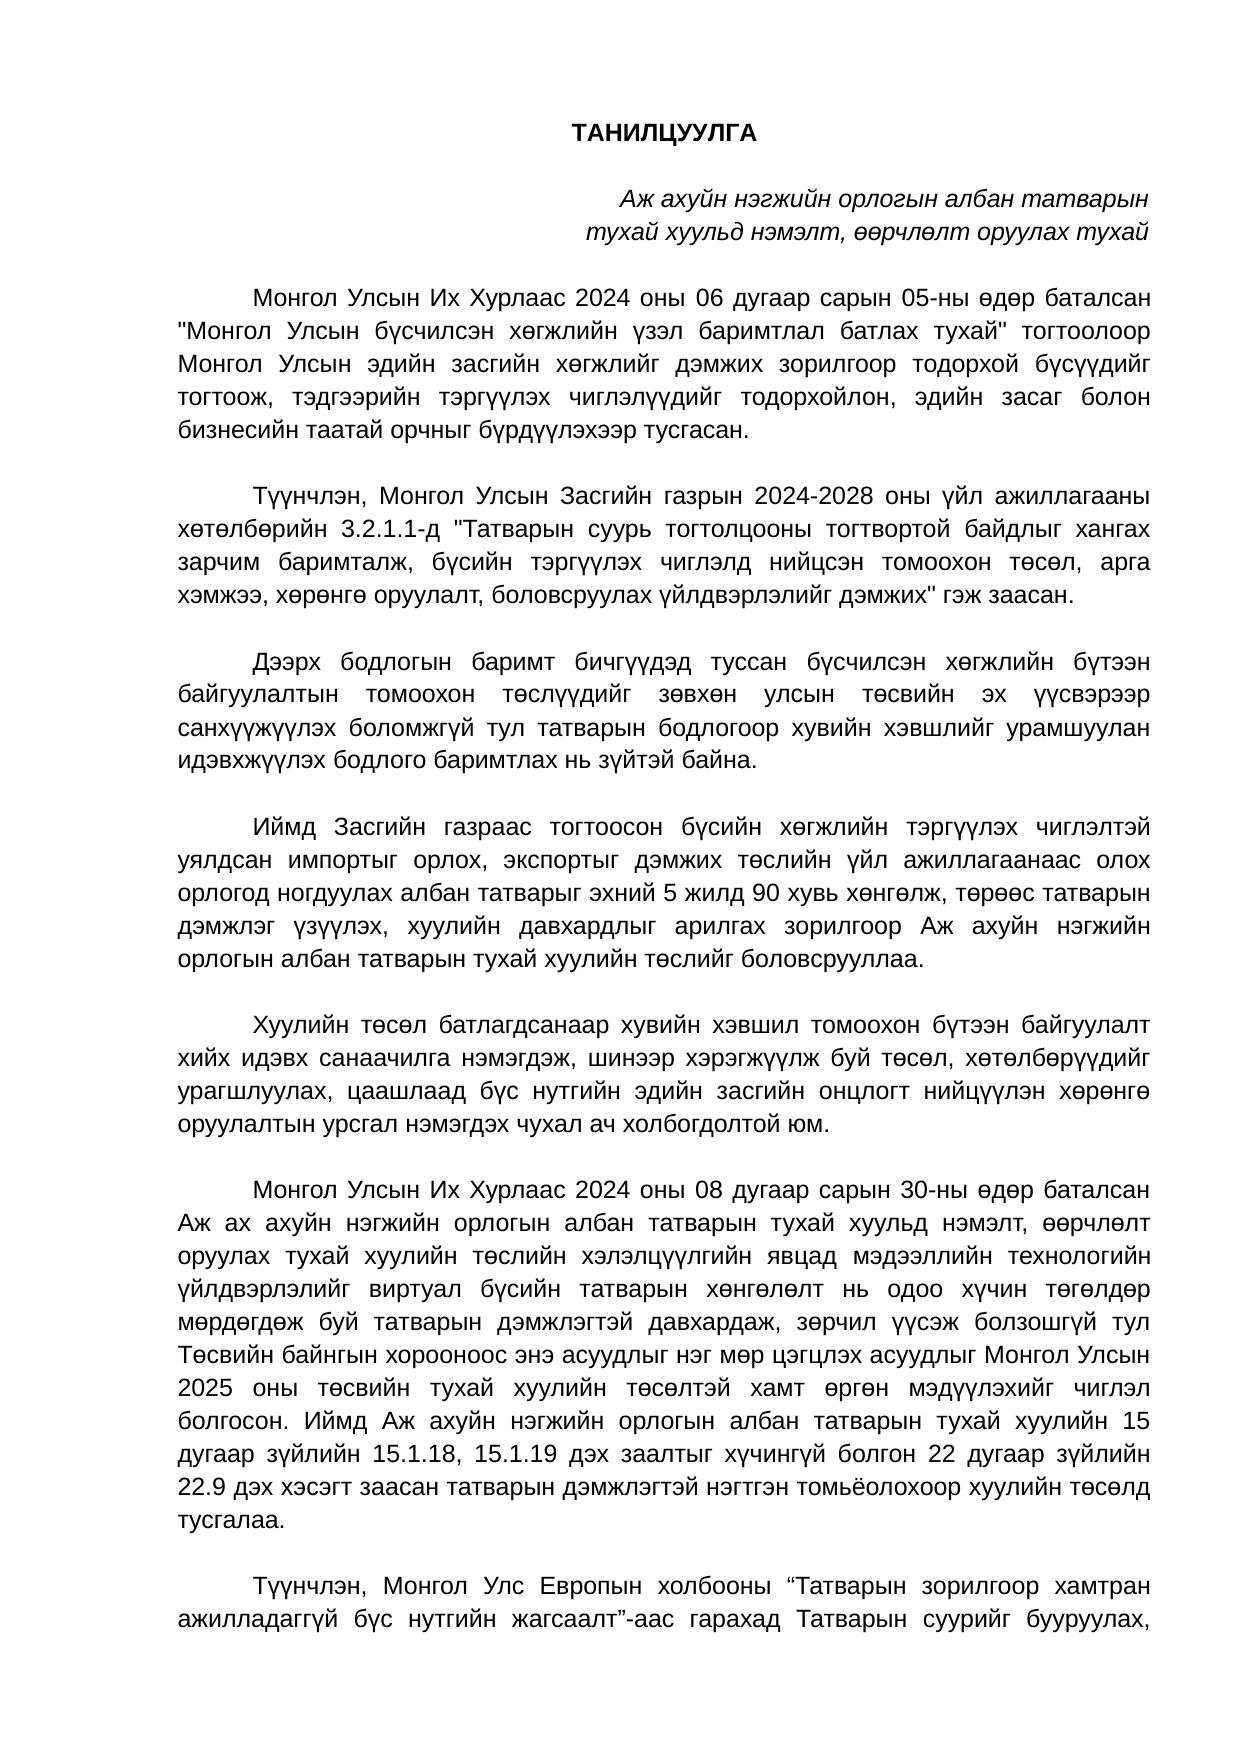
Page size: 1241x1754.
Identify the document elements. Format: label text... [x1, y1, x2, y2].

text Хуулийн төсөл батлагдсанаар хувийн хэвшил томоохон бүтээн байгуулалт хийх идэвх санаачилга нэмэгдэж, шинээр хэрэгжүүлж буй төсөл, хөтөлбөрүүдийг урагшлуулах, цаашлаад бүс нутгийн эдийн засгийн онцлогт нийцүүлэн хөрөнгө оруулалтын урсгал нэмэгдэх чухал ач холбогдолтой юм. [177, 1010, 1152, 1137]
text Монгол Улсын Их Хурлаас 2024 оны 06 дугаар сарын 05-ны өдөр баталсан "Монгол Улсын бүсчилсэн хөгжлийн үзэл баримтлал батлах тухай" тогтоолоор Монгол Улсын эдийн засгийн хөгжлийг дэмжих зорилгоор тодорхой бүсүүдийг тогтоож, тэдгээрийн тэргүүлэх чиглэлүүдийг тодорхойлон, эдийн засаг болон бизнесийн таатай орчныг бүрдүүлэхээр тусгасан. [177, 283, 1152, 444]
text Иймд Засгийн газраас тогтоосон бүсийн хөгжлийн тэргүүлэх чиглэлтэй уялдсан импортыг орлох, экспортыг дэмжих төслийн үйл ажиллагаанаас олох орлогод ногдуулах албан татварыг эхний 5 жилд 90 хувь хөнгөлж, төрөөс татварын дэмжлэг үзүүлэх, хуулийн давхардлыг арилгах зорилгоор Аж ахуйн нэгжийн орлогын албан татварын тухай хуулийн төслийг боловсрууллаа. [177, 812, 1152, 972]
subtitle ТАНИЛЦУУЛГА [177, 118, 1152, 147]
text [177, 1571, 1152, 1633]
text Дээрх бодлогын баримт бичгүүдэд туссан бүсчилсэн хөгжлийн бүтээн байгуулалтын томоохон төслүүдийг зөвхөн улсын төсвийн эх үүсвэрээр санхүүжүүлэх боломжгүй тул татварын бодлогоор хувийн хэвшлийг урамшуулан идэвхжүүлэх бодлого баримтлах нь зүйтэй байна. [177, 646, 1152, 774]
text Түүнчлэн, Монгол Улсын Засгийн газрын 2024-2028 оны үйл ажиллагааны хөтөлбөрийн 3.2.1.1-д "Татварын суурь тогтолцооны тогтвортой байдлыг хангах зарчим баримталж, бүсийн тэргүүлэх чиглэлд нийцсэн томоохон төсөл, арга хэмжээ, хөрөнгө оруулалт, боловсруулах үйлдвэрлэлийг дэмжих" гэж заасан. [177, 481, 1152, 609]
text Aж ахуйн нэгжийн орлогын албан татварын тухай хуульд нэмэлт, өөрчлөлт оруулах тухай [552, 184, 1152, 246]
text Монгол Улсын Их Хурлаас 2024 оны 08 дугаар сарын 30-ны өдөр баталсан Аж ах ахуйн нэгжийн орлогын албан татварын тухай хуульд нэмэлт, өөрчлөлт оруулах тухай хуулийн төслийн хэлэлцүүлгийн явцад мэдээллийн технологийн үйлдвэрлэлийг виртуал бүсийн татварын хөнгөлөлт нь одоо хүчин төгөлдөр мөрдөгдөж буй татварын дэмжлэгтэй давхардаж, зөрчил үүсэж болзошгүй тул Төсвийн байнгын хорооноос энэ асуудлыг нэг мөр цэгцлэх асуудлыг Монгол Улсын 2025 оны төсвийн тухай хуулийн төсөлтэй хамт өргөн мэдүүлэхийг чиглэл болгосон. Иймд Аж ахуйн нэгжийн орлогын албан татварын тухай хуулийн 15 дугаар зүйлийн 15.1.18, 15.1.19 дэх заалтыг хүчингүй болгон 22 дугаар зүйлийн 22.9 дэх хэсэгт заасан татварын дэмжлэгтэй нэгтгэн томьёолохоор хуулийн төсөлд тусгалаа. [177, 1175, 1152, 1534]
